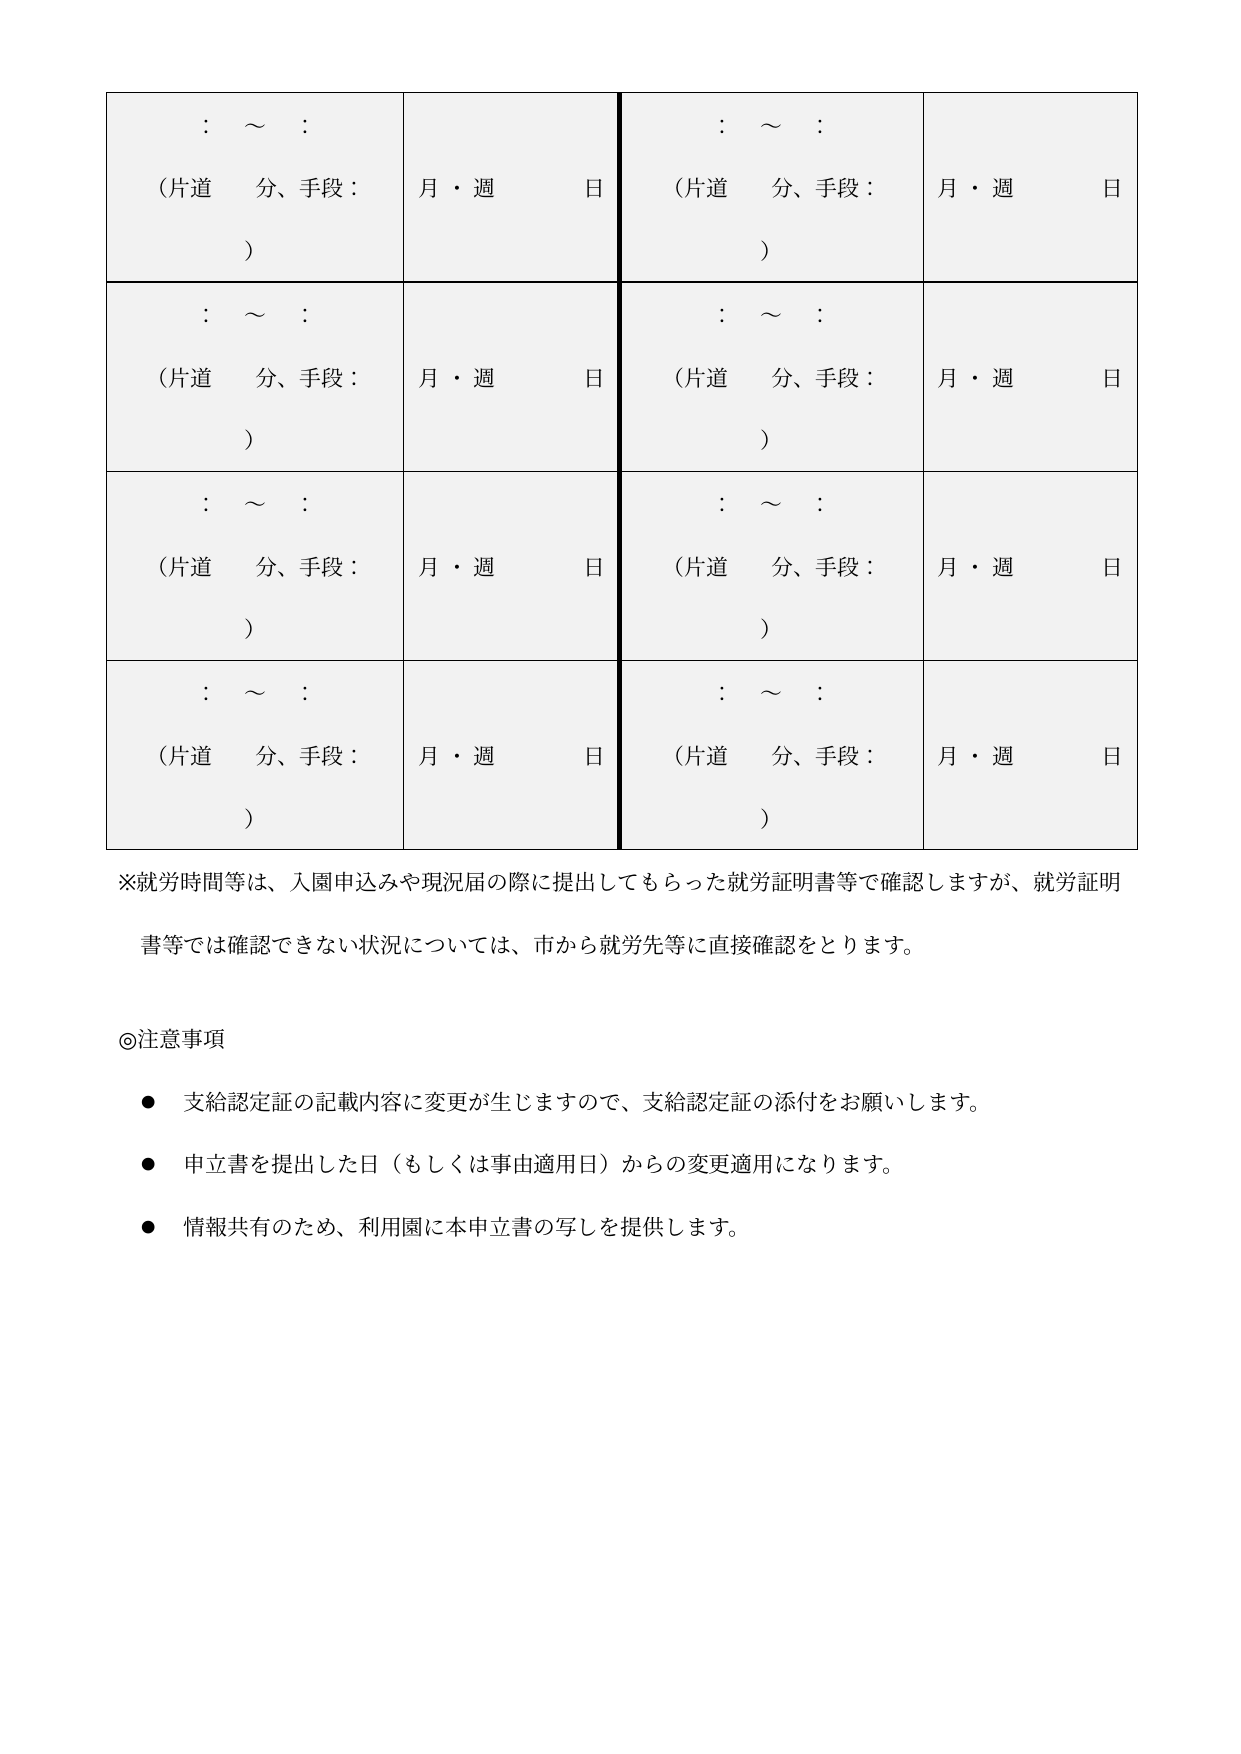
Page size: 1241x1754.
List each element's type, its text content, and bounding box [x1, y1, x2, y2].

table_cell 月 ・ 週 日 [924, 661, 1137, 849]
table_cell 月 ・ 週 日 [924, 283, 1137, 471]
table_cell 月 ・ 週 日 [924, 93, 1137, 281]
list 情報共有のため、利用園に本申立書の写しを提供します。 [140, 1195, 1122, 1257]
table_cell ： ～ ： （片道 分、手段： ） [622, 661, 923, 849]
table_cell ： ～ ： （片道 分、手段： ） [622, 472, 923, 660]
table_cell ： ～ ： （片道 分、手段： ） [107, 283, 403, 471]
table_cell ： ～ ： （片道 分、手段： ） [622, 93, 923, 281]
table_cell ： ～ ： （片道 分、手段： ） [107, 661, 403, 849]
text ※就労時間等は、入園申込みや現況届の際に提出してもらった就労証明書等で確認しますが、就労証明 [118, 850, 1122, 913]
table_cell 月 ・ 週 日 [404, 661, 617, 849]
text 書等では確認できない状況については、市から就労先等に直接確認をとります。 [118, 913, 1122, 975]
table_cell 月 ・ 週 日 [924, 472, 1137, 660]
table_cell ： ～ ： （片道 分、手段： ） [622, 283, 923, 471]
list 支給認定証の記載内容に変更が生じますので、支給認定証の添付をお願いします。 [140, 1069, 1122, 1132]
text ◎注意事項 [118, 1007, 1122, 1069]
table_cell 月 ・ 週 日 [404, 472, 617, 660]
table_cell ： ～ ： （片道 分、手段： ） [107, 472, 403, 660]
table_cell 月 ・ 週 日 [404, 283, 617, 471]
table_cell ： ～ ： （片道 分、手段： ） [107, 93, 403, 281]
table_cell 月 ・ 週 日 [404, 93, 617, 281]
list 申立書を提出した日（もしくは事由適用日）からの変更適用になります。 [140, 1132, 1122, 1195]
